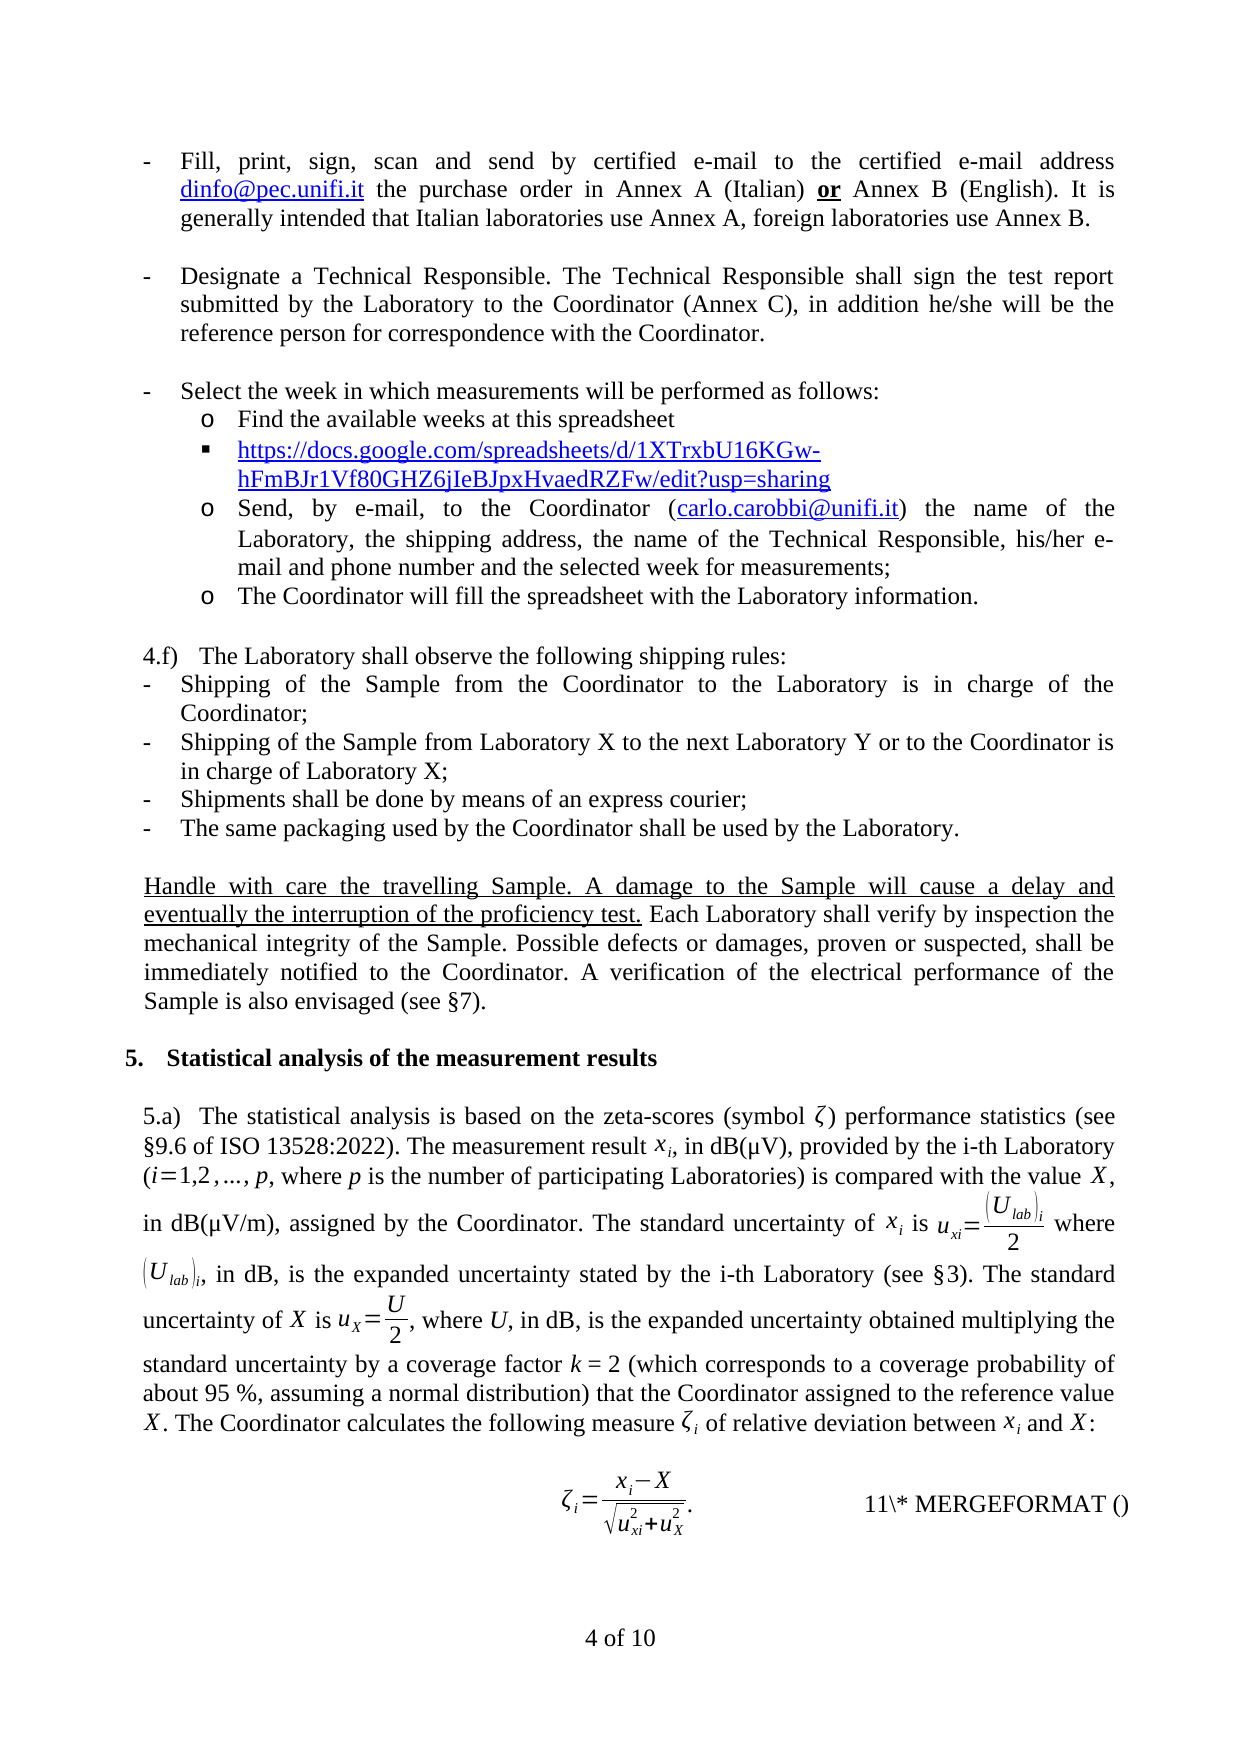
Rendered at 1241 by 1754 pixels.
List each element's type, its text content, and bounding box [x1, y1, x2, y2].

text Handle with care the travelling Sample. A damage to the Sample will cause a delay and eventually the interruption of the proficiency test. Each Laboratory shall verify by inspection the mechanical integrity of the Sample. Possible defects or damages, proven or suspected, shall be immediately notified to the Coordinator. A verification of the electrical performance of the Sample is also envisaged (see §7). [144, 897, 1115, 1014]
list Fill, print, sign, scan and send by certified e-mail to the certified e-mail address dinfo@pec.unifi.it the purchase order in Annex A (Italian) or Annex B (English). It is generally intended that Italian laboratories use Annex A, foreign laboratories use Annex B. [143, 146, 1115, 232]
list The Coordinator will fill the spreadsheet with the Laboratory information. [200, 581, 1115, 612]
list Designate a Technical Responsible. The Technical Responsible shall sign the test report submitted by the Laboratory to the Coordinator (Annex C), in addition he/she will be the reference person for correspondence with the Coordinator. [143, 261, 1115, 347]
list Send, by e-mail, to the Coordinator (carlo.carobbi@unifi.it) the name of the Laboratory, the shipping address, the name of the Technical Responsible, his/her e-mail and phone number and the selected week for measurements; [200, 493, 1115, 581]
list https://docs.google.com/spreadsheets/d/1XTrxbU16KGw-hFmBJr1Vf80GHZ6jIeBJpxHvaedRZFw/edit?usp=sharing [200, 435, 1115, 493]
list Statistical analysis of the measurement results [125, 1043, 1115, 1072]
list Shipments shall be done by means of an express courier; [143, 784, 1115, 813]
list Shipping of the Sample from the Coordinator to the Laboratory is in charge of the Coordinator; [143, 669, 1115, 727]
list Select the week in which measurements will be performed as follows: [143, 376, 1115, 404]
list The same packaging used by the Coordinator shall be used by the Laboratory. [143, 813, 1115, 842]
list The Laboratory shall observe the following shipping rules: [143, 641, 1115, 669]
text . [143, 1467, 1115, 1539]
list Find the available weeks at this spreadsheet [200, 404, 1115, 435]
list Shipping of the Sample from Laboratory X to the next Laboratory Y or to the Coordinator is in charge of Laboratory X; [143, 727, 1115, 784]
list The statistical analysis is based on the zeta-scores (symbol ) performance statistics (see §9.6 of ISO 13528:2022). The measurement result , in dB(μV), provided by the i-th Laboratory (, where p is the number of participating Laboratories) is compared with the value , in dB(μV/m), assigned by the Coordinator. The standard uncertainty of is where , in dB, is the expanded uncertainty stated by the i-th Laboratory (see §3). The standard uncertainty of is , where U, in dB, is the expanded uncertainty obtained multiplying the standard uncertainty by a coverage factor k = 2 (which corresponds to a coverage probability of about 95 %, assuming a normal distribution) that the Coordinator assigned to the reference value . The Coordinator calculates the following measure of relative deviation between and : [143, 1101, 1115, 1438]
